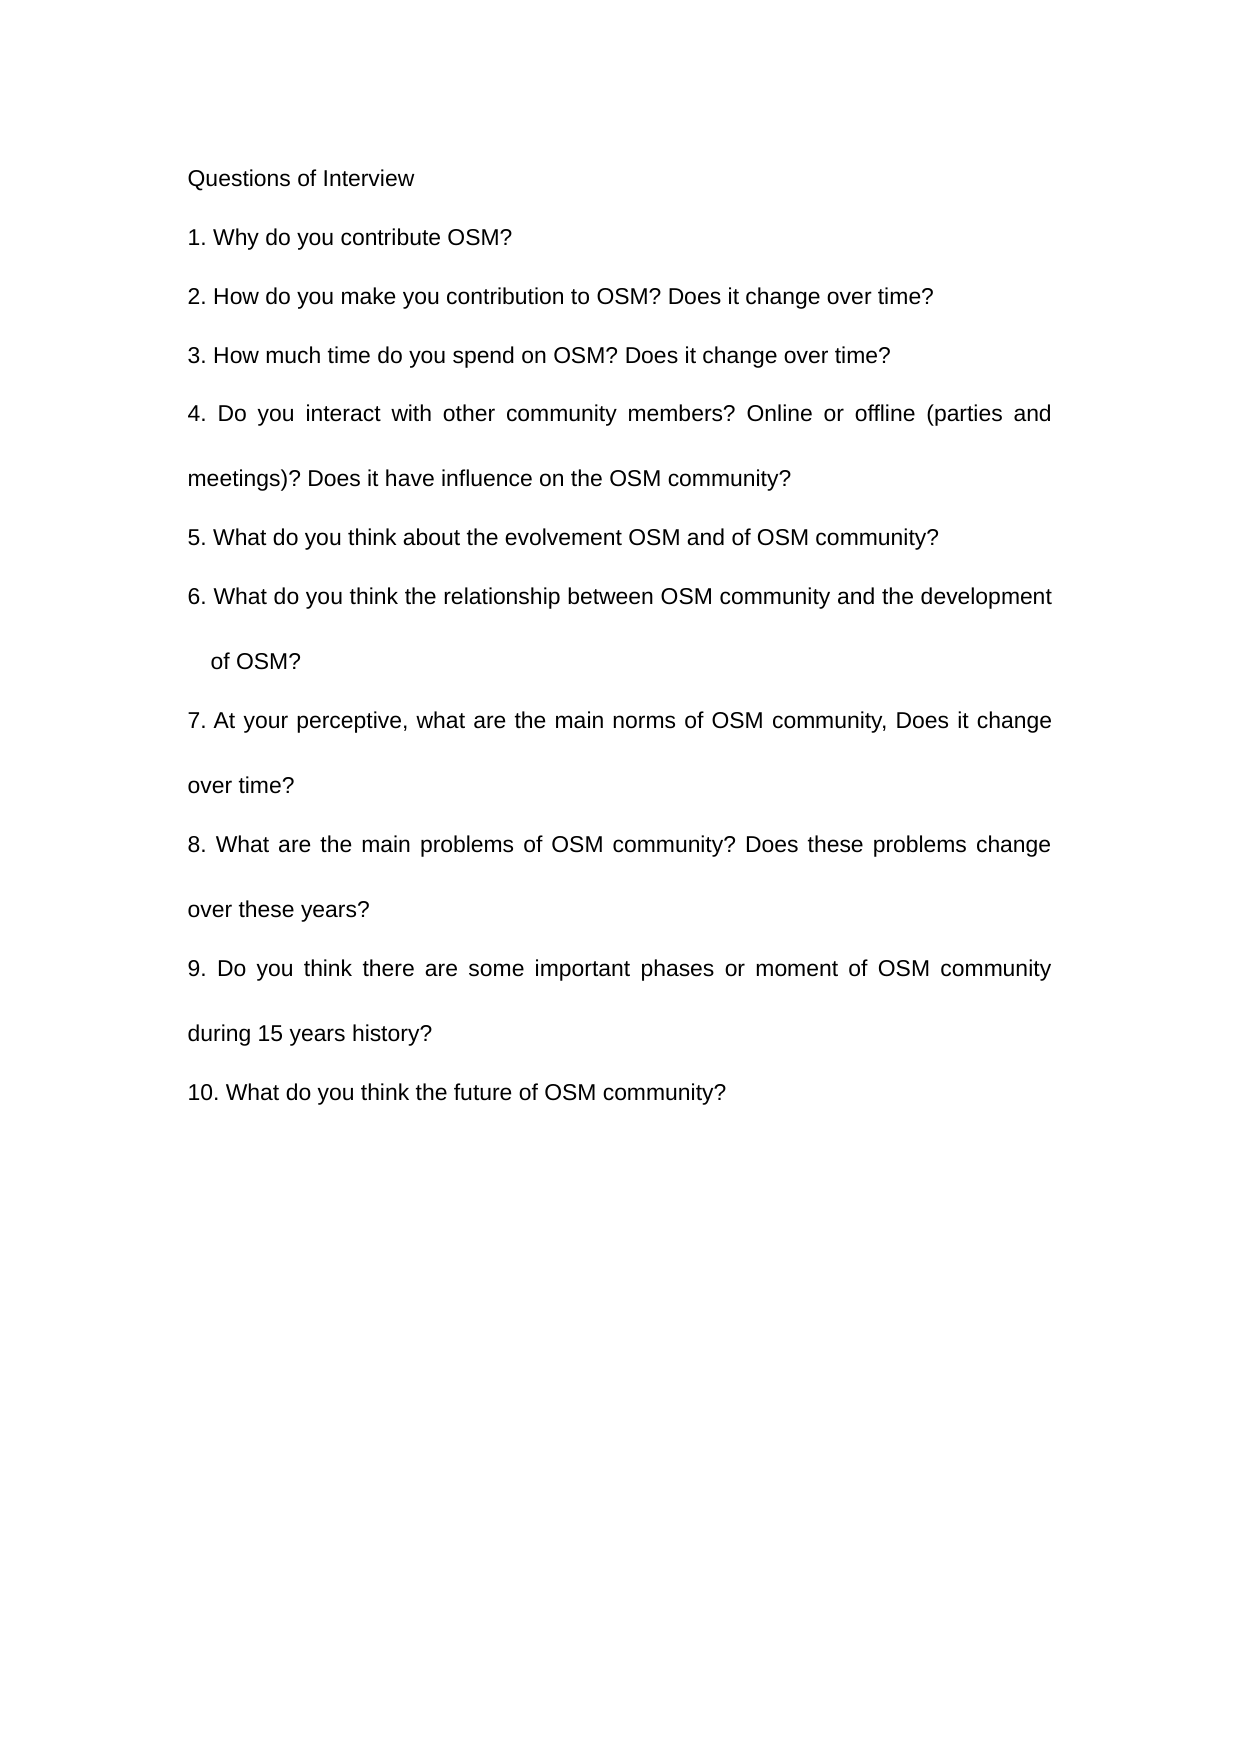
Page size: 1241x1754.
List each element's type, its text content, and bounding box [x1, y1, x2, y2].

text 2. How do you make you contribution to OSM? Does it change over time? [187, 280, 1053, 312]
text 3. How much time do you spend on OSM? Does it change over time? [187, 338, 1053, 371]
text 6. What do you think the relationship between OSM community and the development of OSM? [187, 580, 1053, 678]
text 7. At your perceptive, what are the main norms of OSM community, Does it change over time? [187, 704, 1053, 801]
text Questions of Interview [187, 162, 1053, 194]
text 5. What do you think about the evolvement OSM and of OSM community? [187, 521, 1053, 554]
text 4. Do you interact with other community members? Online or offline (parties and meetings)? Does it have influence on the OSM community? [187, 397, 1053, 495]
text 10. What do you think the future of OSM community? [187, 1076, 1053, 1108]
text 1. Why do you contribute OSM? [187, 221, 1053, 253]
text 8. What are the main problems of OSM community? Does these problems change over these years? [187, 828, 1053, 925]
text 9. Do you think there are some important phases or moment of OSM community during 15 years history? [187, 952, 1053, 1049]
